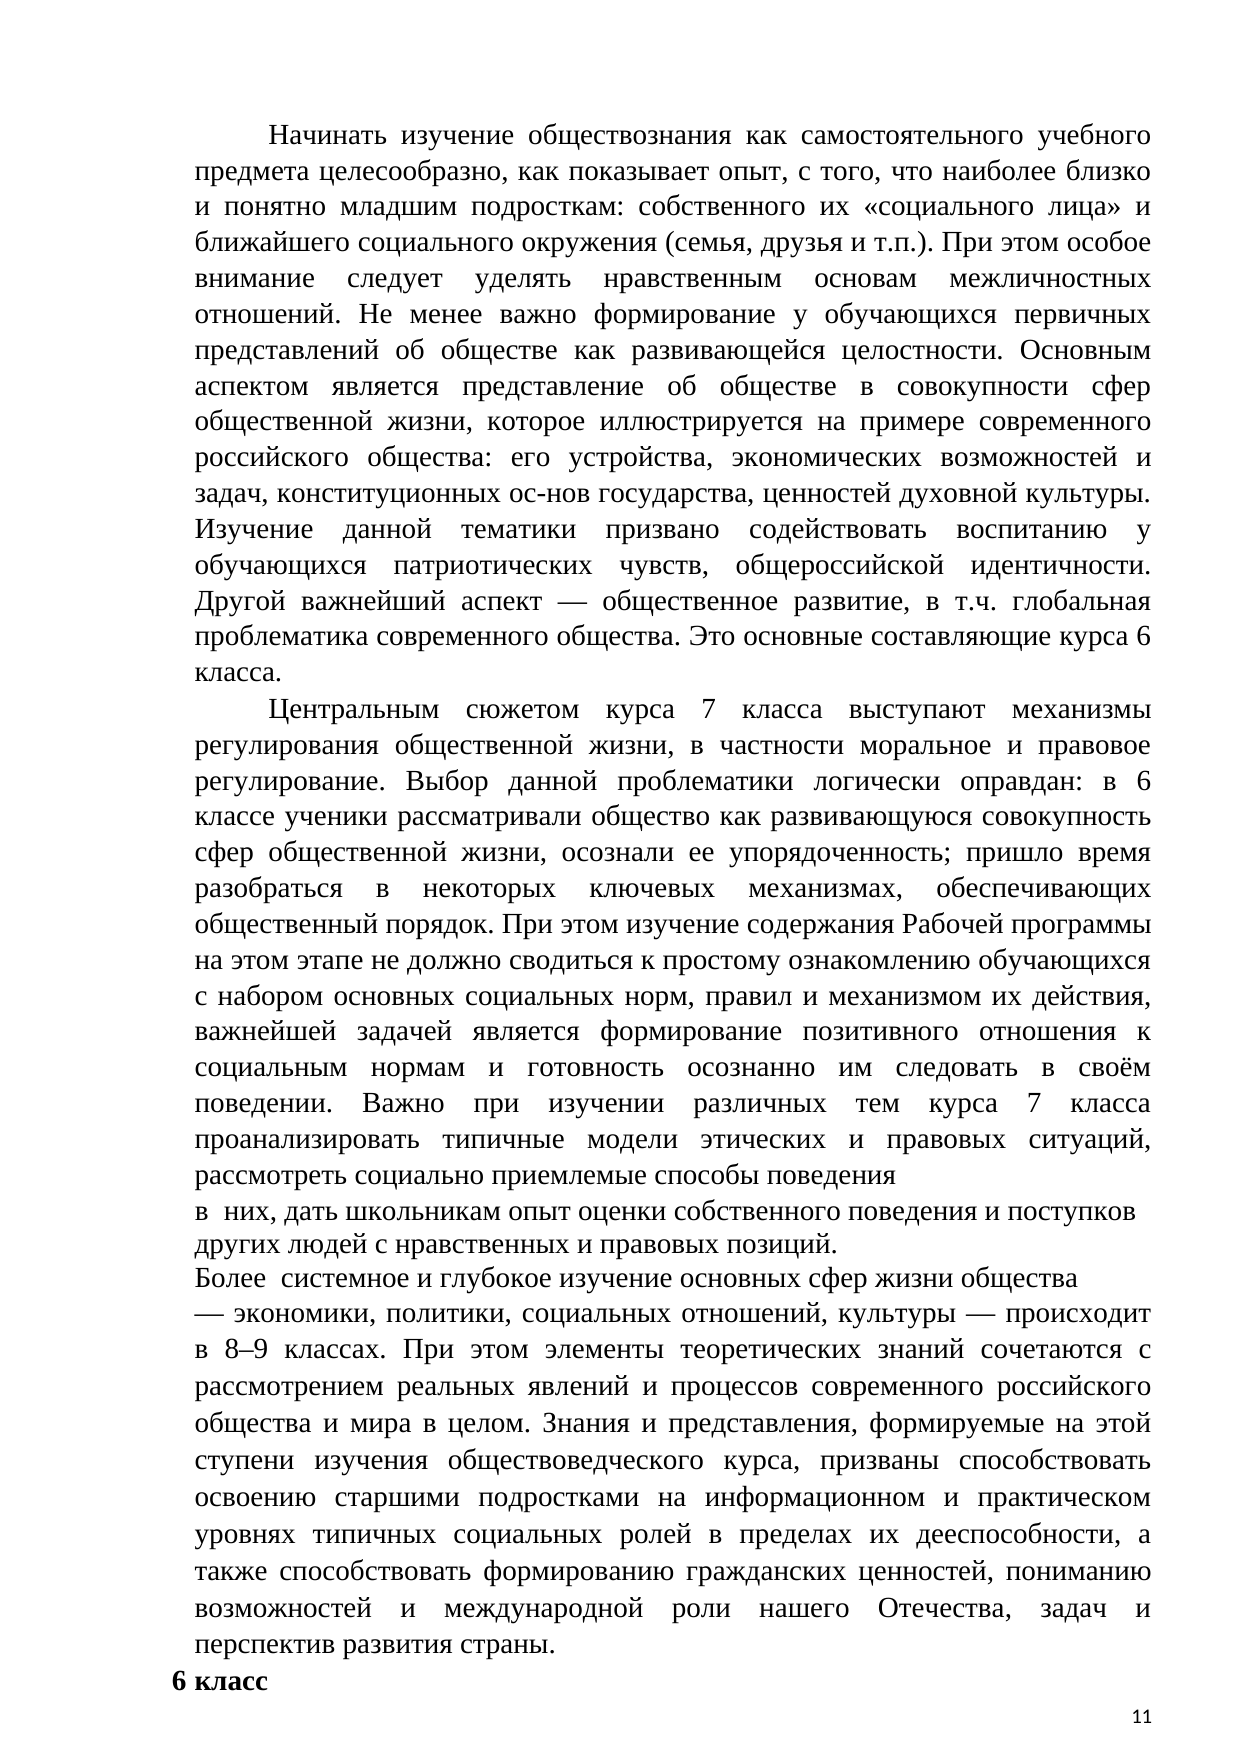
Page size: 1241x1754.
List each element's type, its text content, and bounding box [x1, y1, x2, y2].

list класс [172, 1663, 1152, 1697]
text Начинать изучение обществознания как самостоятельного учебного предмета целесообразно, как показывает опыт, с того, что наиболее близко и понятно младшим подросткам: собственного их «социального лица» и ближайшего социального окружения (семья, друзья и т.п.). При этом особое внимание следует уделять нравственным основам межличностных отношений. Не менее важно формирование у обучающихся первичных представлений об обществе как развивающейся целостности. Основным аспектом является представление об обществе в совокупности сфер общественной жизни, которое иллюстрируется на примере современного российского общества: его устройства, экономических возможностей и задач, конституционных ос-нов государства, ценностей духовной культуры. Изучение данной тематики призвано содействовать воспитанию у обучающихся патриотических чувств, общероссийской идентичности. Другой важнейший аспект — общественное развитие, в т.ч. глобальная проблематика современного общества. Это основные составляющие курса 6 класса. [194, 117, 1152, 688]
text — экономики, политики, социальных отношений, культуры — происходит в 8–9 классах. При этом элементы теоретических знаний сочетаются с рассмотрением реальных явлений и процессов современного российского общества и мира в целом. Знания и представления, формируемые на этой ступени изучения обществоведческого курса, призваны способствовать освоению старшими подростками на информационном и практическом уровнях типичных социальных ролей в пределах их дееспособности, а также способствовать формированию гражданских ценностей, пониманию возможностей и международной роли нашего Отечества, задач и перспектив развития страны. [194, 1295, 1152, 1660]
list них, дать школьникам опыт оценки собственного поведения и поступков других людей с нравственных и правовых позиций. [194, 1193, 1152, 1260]
text Более системное и глубокое изучение основных сфер жизни общества [194, 1260, 1152, 1293]
text Центральным сюжетом курса 7 класса выступают механизмы регулирования общественной жизни, в частности моральное и правовое регулирование. Выбор данной проблематики логически оправдан: в 6 классе ученики рассматривали общество как развивающуюся совокупность сфер общественной жизни, осознали ее упорядоченность; пришло время разобраться в некоторых ключевых механизмах, обеспечивающих общественный порядок. При этом изучение содержания Рабочей программы на этом этапе не должно сводиться к простому ознакомлению обучающихся с набором основных социальных норм, правил и механизмом их действия, важнейшей задачей является формирование позитивного отношения к социальным нормам и готовность осознанно им следовать в своём поведении. Важно при изучении различных тем курса 7 класса проанализировать типичные модели этических и правовых ситуаций, рассмотреть социально приемлемые способы поведения [194, 691, 1152, 1190]
